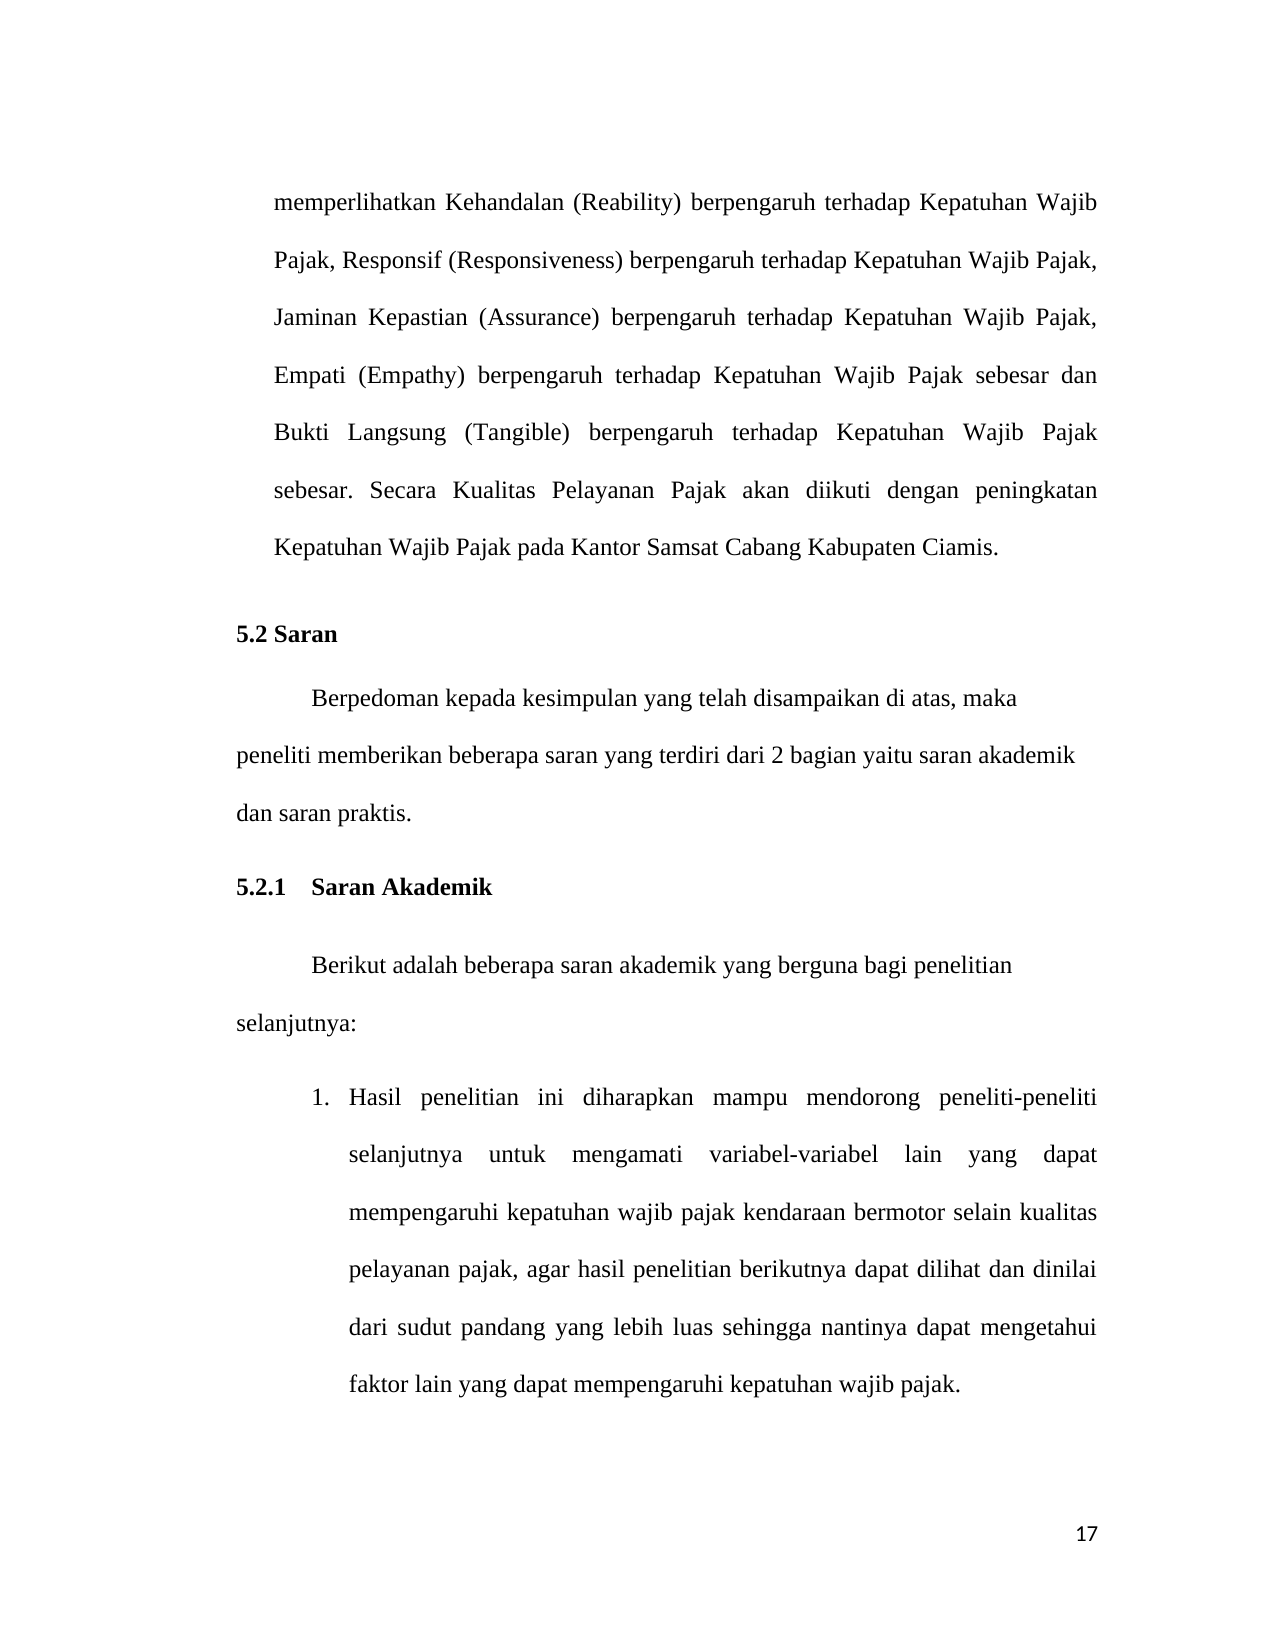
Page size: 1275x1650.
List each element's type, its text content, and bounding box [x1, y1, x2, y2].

list Saran [236, 619, 1098, 647]
list Saran Akademik [236, 872, 1098, 901]
list Hasil penelitian ini diharapkan mampu mendorong peneliti-peneliti selanjutnya untuk mengamati variabel-variabel lain yang dapat mempengaruhi kepatuhan wajib pajak kendaraan bermotor selain kualitas pelayanan pajak, agar hasil penelitian berikutnya dapat dilihat dan dinilai dari sudut pandang yang lebih luas sehingga nantinya dapat mengetahui faktor lain yang dapat mempengaruhi kepatuhan wajib pajak. [311, 1082, 1098, 1398]
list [236, 187, 1098, 561]
text Berpedoman kepada kesimpulan yang telah disampaikan di atas, maka peneliti memberikan beberapa saran yang terdiri dari 2 bagian yaitu saran akademik dan saran praktis. [236, 683, 1098, 826]
text Berikut adalah beberapa saran akademik yang berguna bagi penelitian selanjutnya: [236, 950, 1098, 1036]
